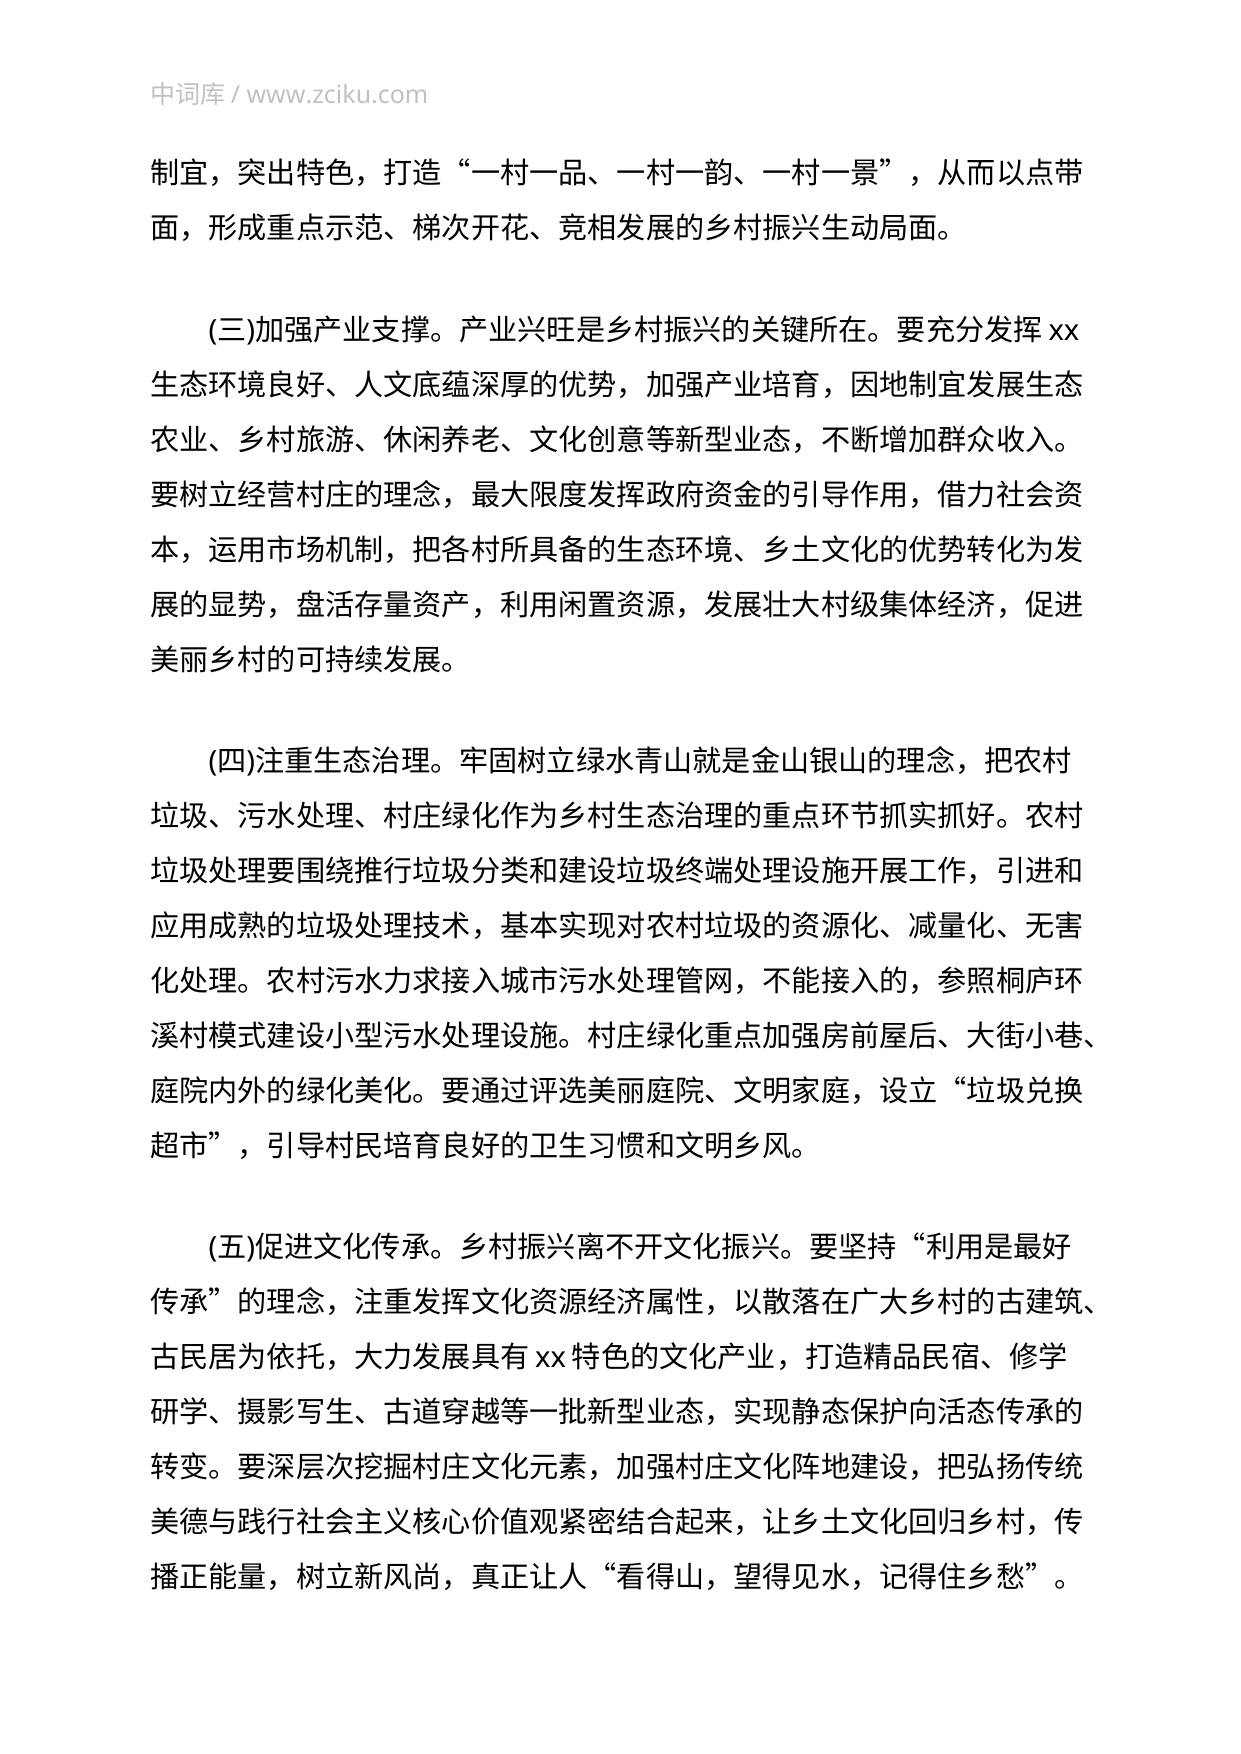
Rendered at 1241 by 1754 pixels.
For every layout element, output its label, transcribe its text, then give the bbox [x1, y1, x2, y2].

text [150, 150, 1090, 247]
text (三)加强产业支撑。产业兴旺是乡村振兴的关键所在。要充分发挥xx生态环境良好、人文底蕴深厚的优势，加强产业培育，因地制宜发展生态农业、乡村旅游、休闲养老、文化创意等新型业态，不断增加群众收入。要树立经营村庄的理念，最大限度发挥政府资金的引导作用，借力社会资本，运用市场机制，把各村所具备的生态环境、乡土文化的优势转化为发展的显势，盘活存量资产，利用闲置资源，发展壮大村级集体经济，促进美丽乡村的可持续发展。 [150, 307, 1090, 678]
text (四)注重生态治理。牢固树立绿水青山就是金山银山的理念，把农村垃圾、污水处理、村庄绿化作为乡村生态治理的重点环节抓实抓好。农村垃圾处理要围绕推行垃圾分类和建设垃圾终端处理设施开展工作，引进和应用成熟的垃圾处理技术，基本实现对农村垃圾的资源化、减量化、无害化处理。农村污水力求接入城市污水处理管网，不能接入的，参照桐庐环溪村模式建设小型污水处理设施。村庄绿化重点加强房前屋后、大街小巷、庭院内外的绿化美化。要通过评选美丽庭院、文明家庭，设立“垃圾兑换超市”，引导村民培育良好的卫生习惯和文明乡风。 [150, 738, 1090, 1164]
text (五)促进文化传承。乡村振兴离不开文化振兴。要坚持“利用是最好传承”的理念，注重发挥文化资源经济属性，以散落在广大乡村的古建筑、古民居为依托，大力发展具有xx特色的文化产业，打造精品民宿、修学研学、摄影写生、古道穿越等一批新型业态，实现静态保护向活态传承的转变。要深层次挖掘村庄文化元素，加强村庄文化阵地建设，把弘扬传统美德与践行社会主义核心价值观紧密结合起来，让乡土文化回归乡村，传播正能量，树立新风尚，真正让人“看得山，望得见水，记得住乡愁”。 [150, 1224, 1090, 1596]
